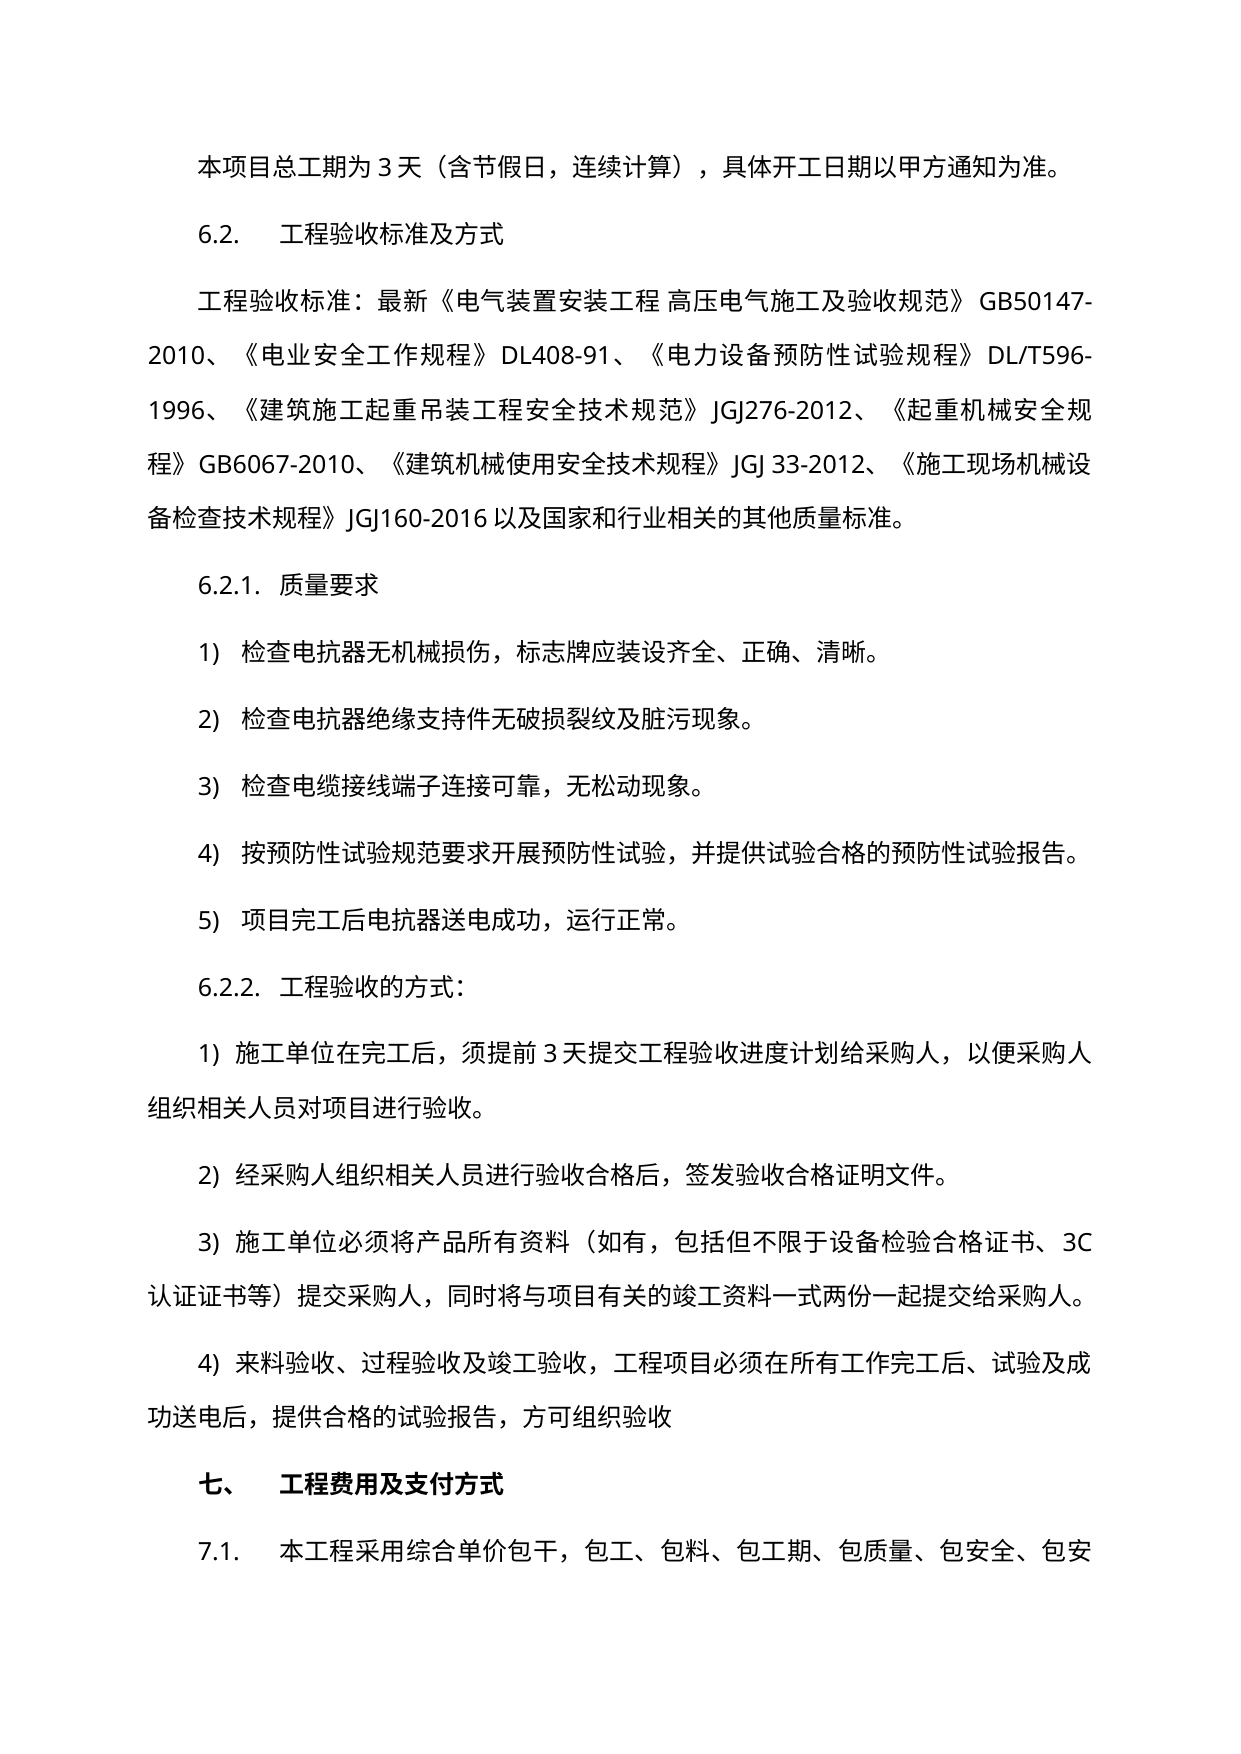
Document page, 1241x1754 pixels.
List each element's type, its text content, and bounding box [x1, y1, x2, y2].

list 检查电抗器绝缘支持件无破损裂纹及脏污现象。 [198, 699, 1092, 736]
list 检查电缆接线端子连接可靠，无松动现象。 [198, 766, 1092, 803]
list 工程费用及支付方式 [148, 1464, 1092, 1501]
list 质量要求 [148, 566, 1092, 602]
list 来料验收、过程验收及竣工验收，工程项目必须在所有工作完工后、试验及成功送电后，提供合格的试验报告，方可组织验收 [148, 1343, 1092, 1434]
list 检查电抗器无机械损伤，标志牌应装设齐全、正确、清晰。 [198, 633, 1092, 669]
list 施工单位必须将产品所有资料（如有，包括但不限于设备检验合格证书、3C认证证书等）提交采购人，同时将与项目有关的竣工资料一式两份一起提交给采购人。 [148, 1222, 1092, 1313]
list 施工单位在完工后，须提前3天提交工程验收进度计划给采购人，以便采购人组织相关人员对项目进行验收。 [148, 1034, 1092, 1124]
text 工程验收标准：最新《电气装置安装工程 高压电气施工及验收规范》GB50147-2010、《电业安全工作规程》DL408-91、《电力设备预防性试验规程》DL/T596-1996、《建筑施工起重吊装工程安全技术规范》JGJ276-2012、《起重机械安全规程》GB6067-2010、《建筑机械使用安全技术规程》JGJ 33-2012、《施工现场机械设备检查技术规程》JGJ160-2016以及国家和行业相关的其他质量标准。 [148, 281, 1092, 535]
list 按预防性试验规范要求开展预防性试验，并提供试验合格的预防性试验报告。 [198, 833, 1092, 869]
list 工程验收的方式： [148, 967, 1092, 1003]
list 经采购人组织相关人员进行验收合格后，签发验收合格证明文件。 [148, 1155, 1092, 1191]
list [148, 1531, 1092, 1568]
list 工程验收标准及方式 [148, 214, 1092, 251]
list 项目完工后电抗器送电成功，运行正常。 [198, 900, 1092, 936]
text 本项目总工期为3天（含节假日，连续计算），具体开工日期以甲方通知为准。 [148, 148, 1092, 184]
